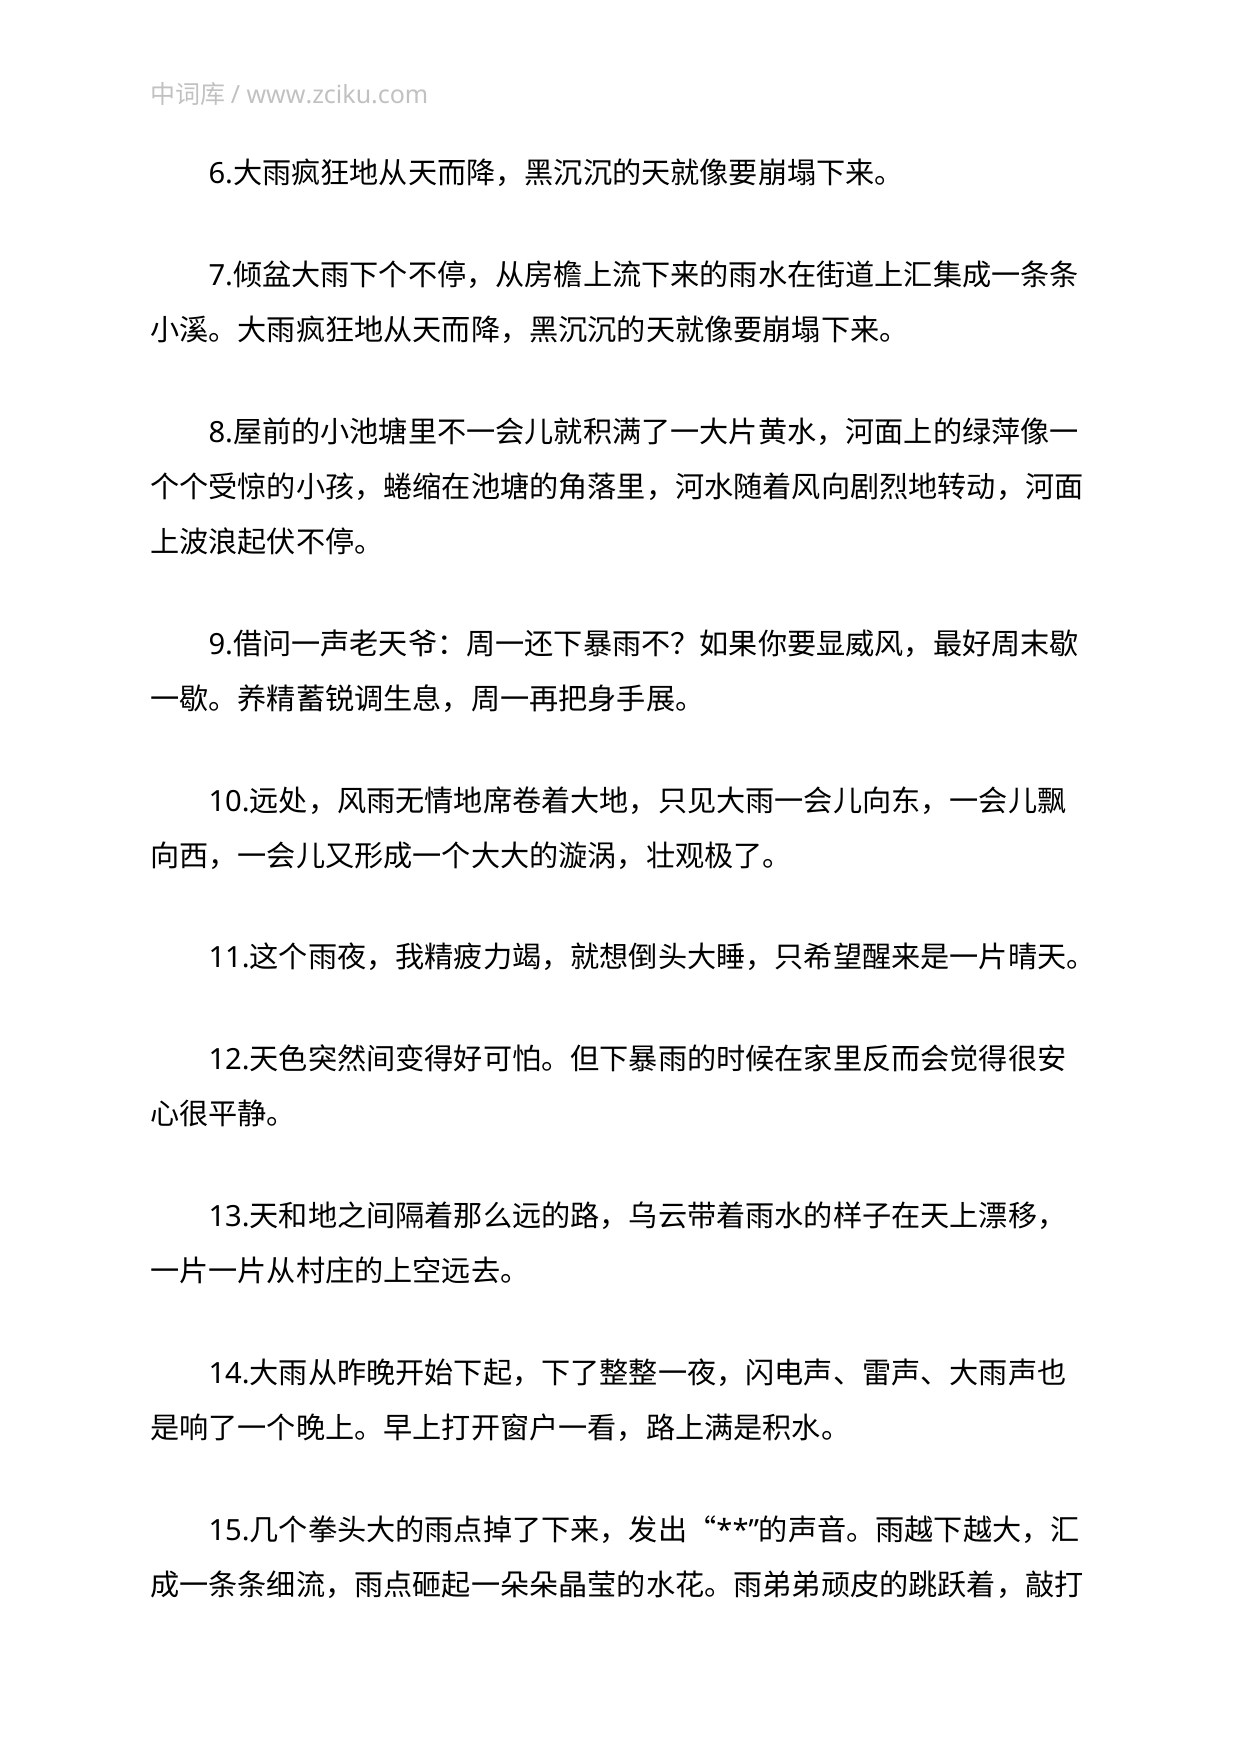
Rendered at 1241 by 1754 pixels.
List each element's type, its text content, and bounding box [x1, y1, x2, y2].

text 6.大雨疯狂地从天而降，黑沉沉的天就像要崩塌下来。 [150, 150, 1090, 192]
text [150, 1506, 1090, 1603]
text 14.大雨从昨晚开始下起，下了整整一夜，闪电声、雷声、大雨声也是响了一个晚上。早上打开窗户一看，路上满是积水。 [150, 1349, 1090, 1447]
text 10.远处，风雨无情地席卷着大地，只见大雨一会儿向东，一会儿飘向西，一会儿又形成一个大大的漩涡，壮观极了。 [150, 777, 1090, 874]
text 13.天和地之间隔着那么远的路，乌云带着雨水的样子在天上漂移，一片一片从村庄的上空远去。 [150, 1193, 1090, 1290]
text 8.屋前的小池塘里不一会儿就积满了一大片黄水，河面上的绿萍像一个个受惊的小孩，蜷缩在池塘的角落里，河水随着风向剧烈地转动，河面上波浪起伏不停。 [150, 409, 1090, 561]
text 7.倾盆大雨下个不停，从房檐上流下来的雨水在街道上汇集成一条条小溪。大雨疯狂地从天而降，黑沉沉的天就像要崩塌下来。 [150, 252, 1090, 349]
text 11.这个雨夜，我精疲力竭，就想倒头大睡，只希望醒来是一片晴天。 [150, 934, 1090, 976]
text 12.天色突然间变得好可怕。但下暴雨的时候在家里反而会觉得很安心很平静。 [150, 1036, 1090, 1133]
text 9.借问一声老天爷：周一还下暴雨不？如果你要显威风，最好周末歇一歇。养精蓄锐调生息，周一再把身手展。 [150, 620, 1090, 718]
